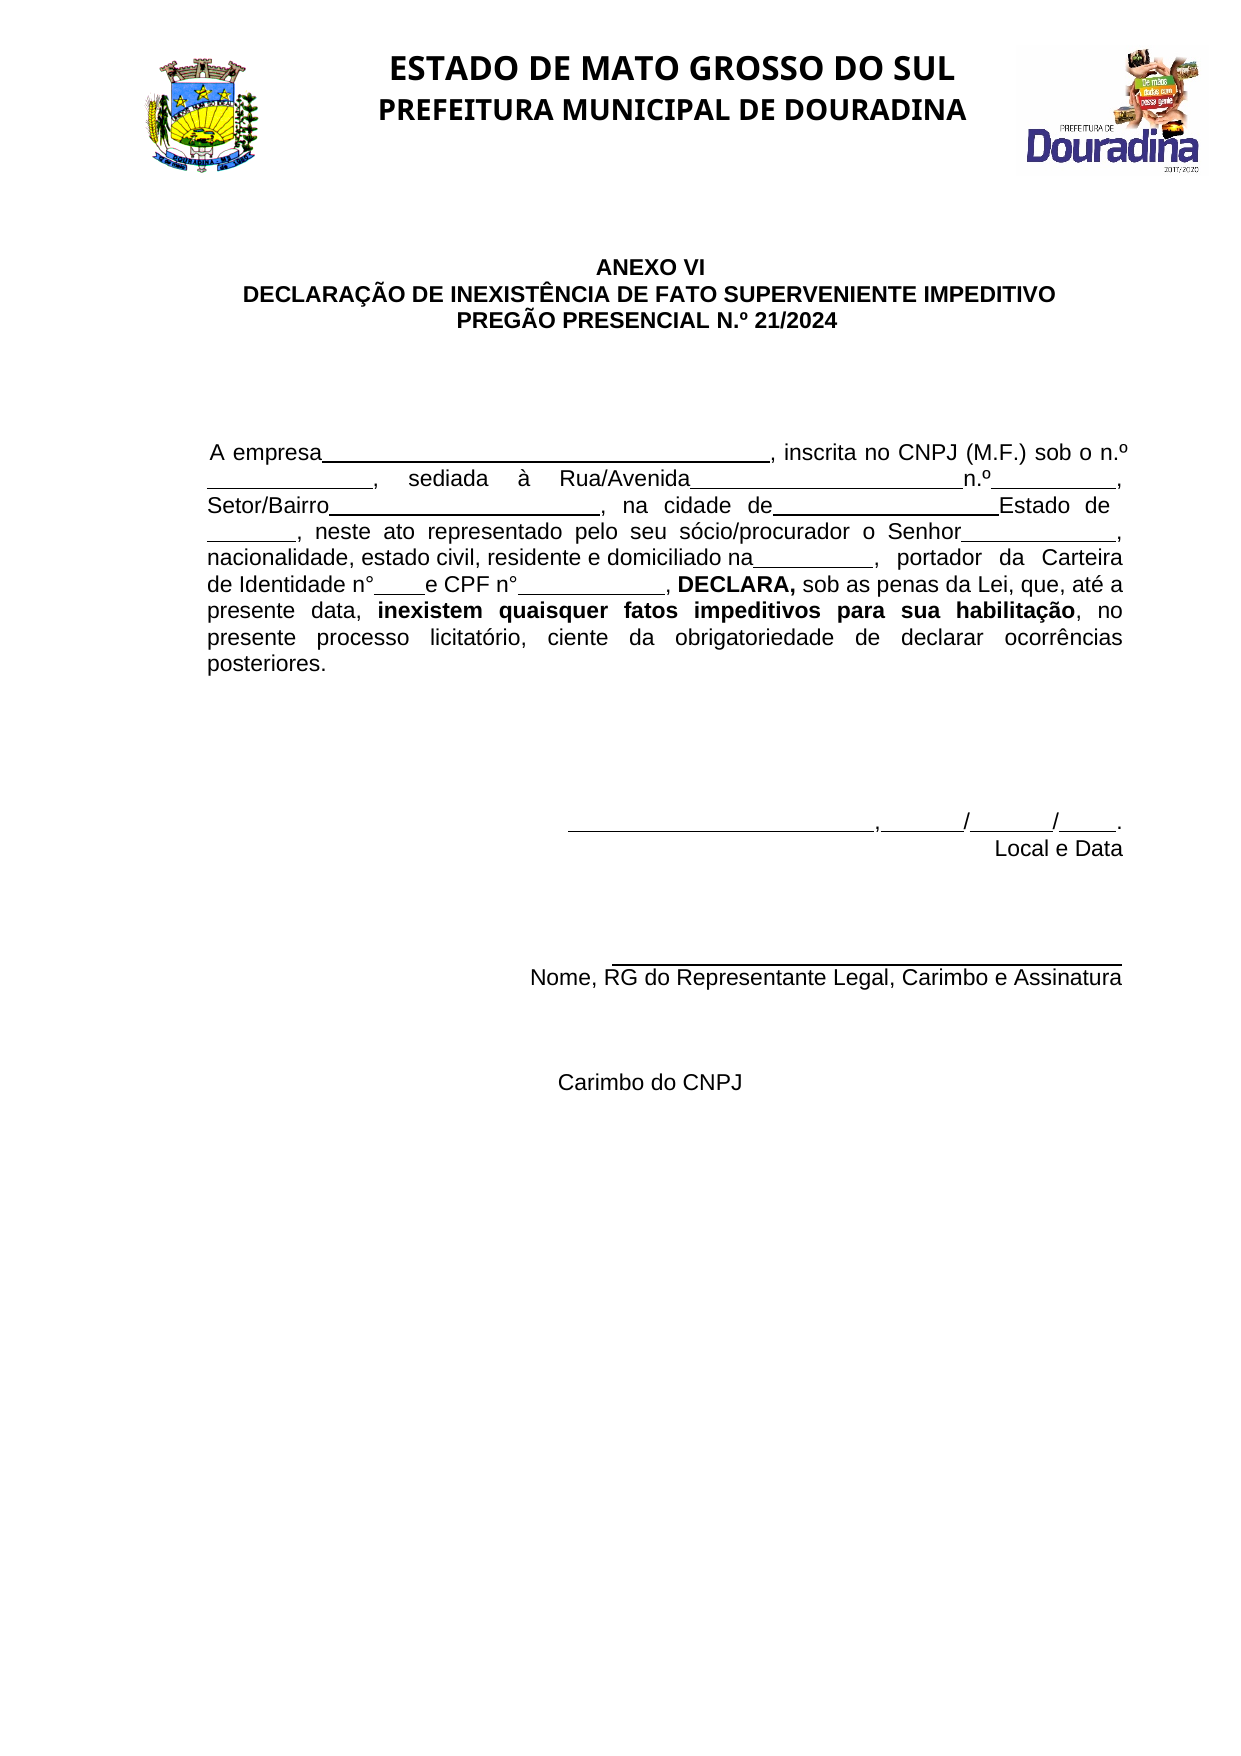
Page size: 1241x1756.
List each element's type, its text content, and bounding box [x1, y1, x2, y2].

text Nome, RG do Representante Legal, Carimbo e Assinatura [530, 960, 1209, 990]
text A empresa , inscrita no CNPJ (M.F.) sob o n.º [209, 439, 1209, 465]
picture [135, 45, 267, 183]
picture [1016, 45, 1209, 176]
text Carimbo do CNPJ [443, 1069, 857, 1095]
text Local e Data [135, 834, 1123, 861]
text , sediada à Rua/Avenida n.º , Setor/Bairro , na cidade de Estado de [207, 465, 1122, 518]
subtitle DECLARAÇÃO DE INEXISTÊNCIA DE FATO SUPERVENIENTE IMPEDITIVO PREGÃO PRESENCIAL N.º 21/2024 [243, 281, 1058, 333]
subtitle ANEXO VI [243, 254, 1058, 281]
text , / / . [135, 808, 1122, 834]
text , neste ato representado pelo seu sócio/procurador o Senhor , nacionalidade, estado civil, residente e domiciliado na , portador da Carteira de Identidade n° e CPF n° , DECLARA, sob as penas da Lei, que, até a presente data, inexistem quaisquer fatos impeditivos para sua habilitação, no presente processo licitatório, ciente da obrigatoriedade de declarar ocorrências posteriores. [207, 518, 1123, 676]
